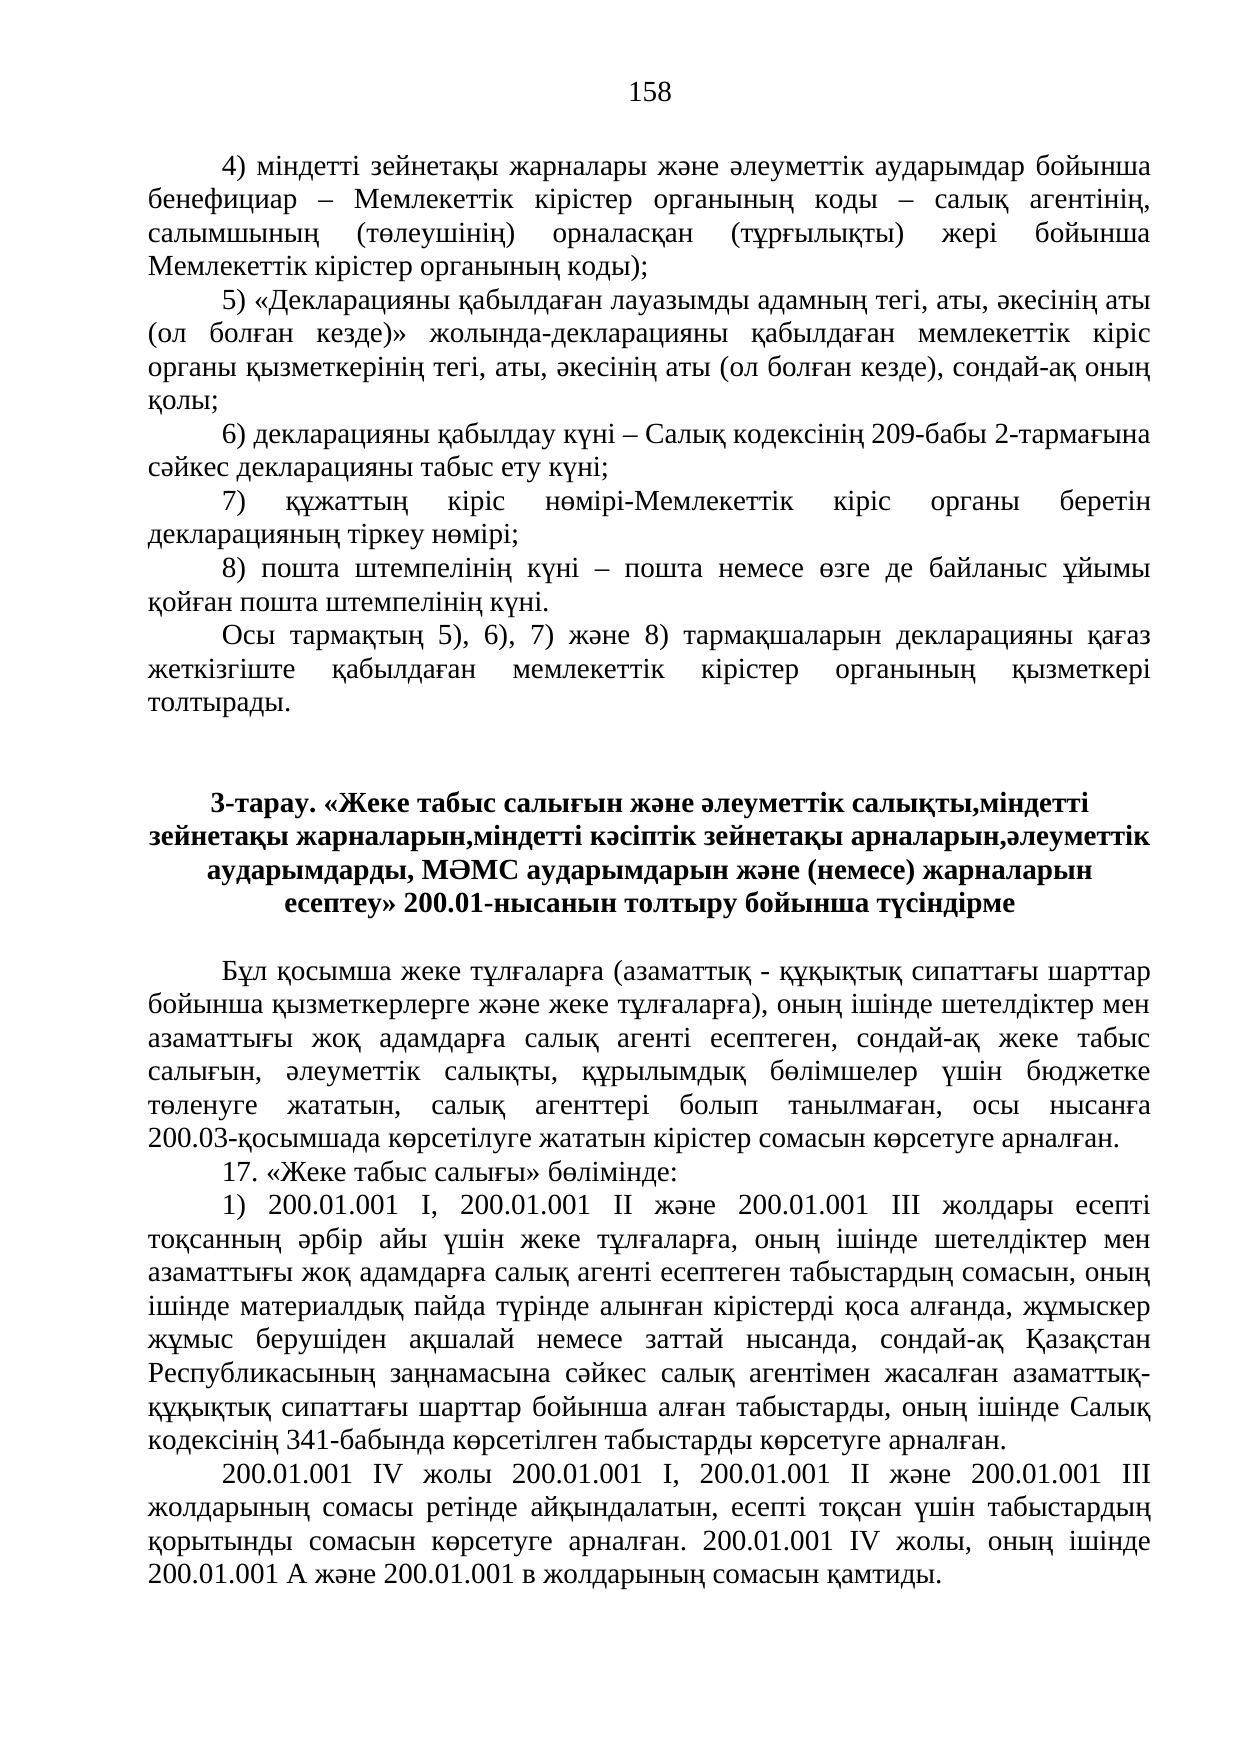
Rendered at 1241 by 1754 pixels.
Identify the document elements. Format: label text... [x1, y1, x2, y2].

text 7) құжаттың кіріс нөмірі-Мемлекеттік кіріс органы беретін декларацияның тіркеу нөмірі; [148, 483, 1152, 550]
text Бұл қосымша жеке тұлғаларға (азаматтық - құқықтық сипаттағы шарттар бойынша қызметкерлерге және жеке тұлғаларға), оның ішінде шетелдіктер мен азаматтығы жоқ адамдарға салық агенті есептеген, сондай-ақ жеке табыс салығын, әлеуметтік салықты, құрылымдық бөлімшелер үшін бюджетке төленуге жататын, салық агенттері болып танылмаған, осы нысанға 200.03-қосымшада көрсетілуге жататын кірістер сомасын көрсетуге арналған. [148, 953, 1152, 1154]
text 8) пошта штемпелінің күні – пошта немесе өзге де байланыс ұйымы қойған пошта штемпелінің күні. [148, 550, 1152, 617]
text 6) декларацияны қабылдау күні – Салық кодексінің 209-бабы 2-тармағына сәйкес декларацияны табыс ету күні; [148, 416, 1152, 483]
text Осы тармақтың 5), 6), 7) және 8) тармақшаларын декларацияны қағаз жеткізгіште қабылдаған мемлекеттік кірістер органының қызметкері толтырады. [148, 617, 1152, 718]
list «Жеке табыс салығы» бөлімінде: [148, 1154, 1152, 1187]
text 4) міндетті зейнетақы жарналары және әлеуметтік аударымдар бойынша бенефициар – Мемлекеттік кірістер органының коды – салық агентінің, салымшының (төлеушінің) орналасқан (тұрғылықты) жері бойынша Мемлекеттік кірістер органының коды); [148, 148, 1152, 282]
text 200.01.001 IV жолы 200.01.001 I, 200.01.001 II және 200.01.001 III жолдарының сомасы ретінде айқындалатын, есепті тоқсан үшін табыстардың қорытынды сомасын көрсетуге арналған. 200.01.001 IV жолы, оның ішінде 200.01.001 А және 200.01.001 в жолдарының сомасын қамтиды. [148, 1456, 1152, 1590]
text 1) 200.01.001 I, 200.01.001 II және 200.01.001 III жолдары есепті тоқсанның әрбір айы үшін жеке тұлғаларға, оның ішінде шетелдіктер мен азаматтығы жоқ адамдарға салық агенті есептеген табыстардың сомасын, оның ішінде материалдық пайда түрінде алынған кірістерді қоса алғанда, жұмыскер жұмыс берушіден ақшалай немесе заттай нысанда, сондай-ақ Қазақстан Республикасының заңнамасына сәйкес салық агентімен жасалған азаматтық-құқықтық сипаттағы шарттар бойынша алған табыстарды, оның ішінде Салық кодексінің 341-бабында көрсетілген табыстарды көрсетуге арналған. [148, 1187, 1152, 1456]
text 3-тарау. «Жеке табыс салығын және әлеуметтік салықты,міндетті зейнетақы жарналарын,міндетті кәсіптік зейнетақы арналарын,әлеуметтік аударымдарды, МӘМС аударымдарын және (немесе) жарналарын есептеу» 200.01-нысанын толтыру бойынша түсіндірме [148, 785, 1152, 919]
text 5) «Декларацияны қабылдаған лауазымды адамның тегі, аты, әкесінің аты (ол болған кезде)» жолында-декларацияны қабылдаған мемлекеттік кіріс органы қызметкерінің тегі, аты, әкесінің аты (ол болған кезде), сондай-ақ оның қолы; [148, 282, 1152, 416]
